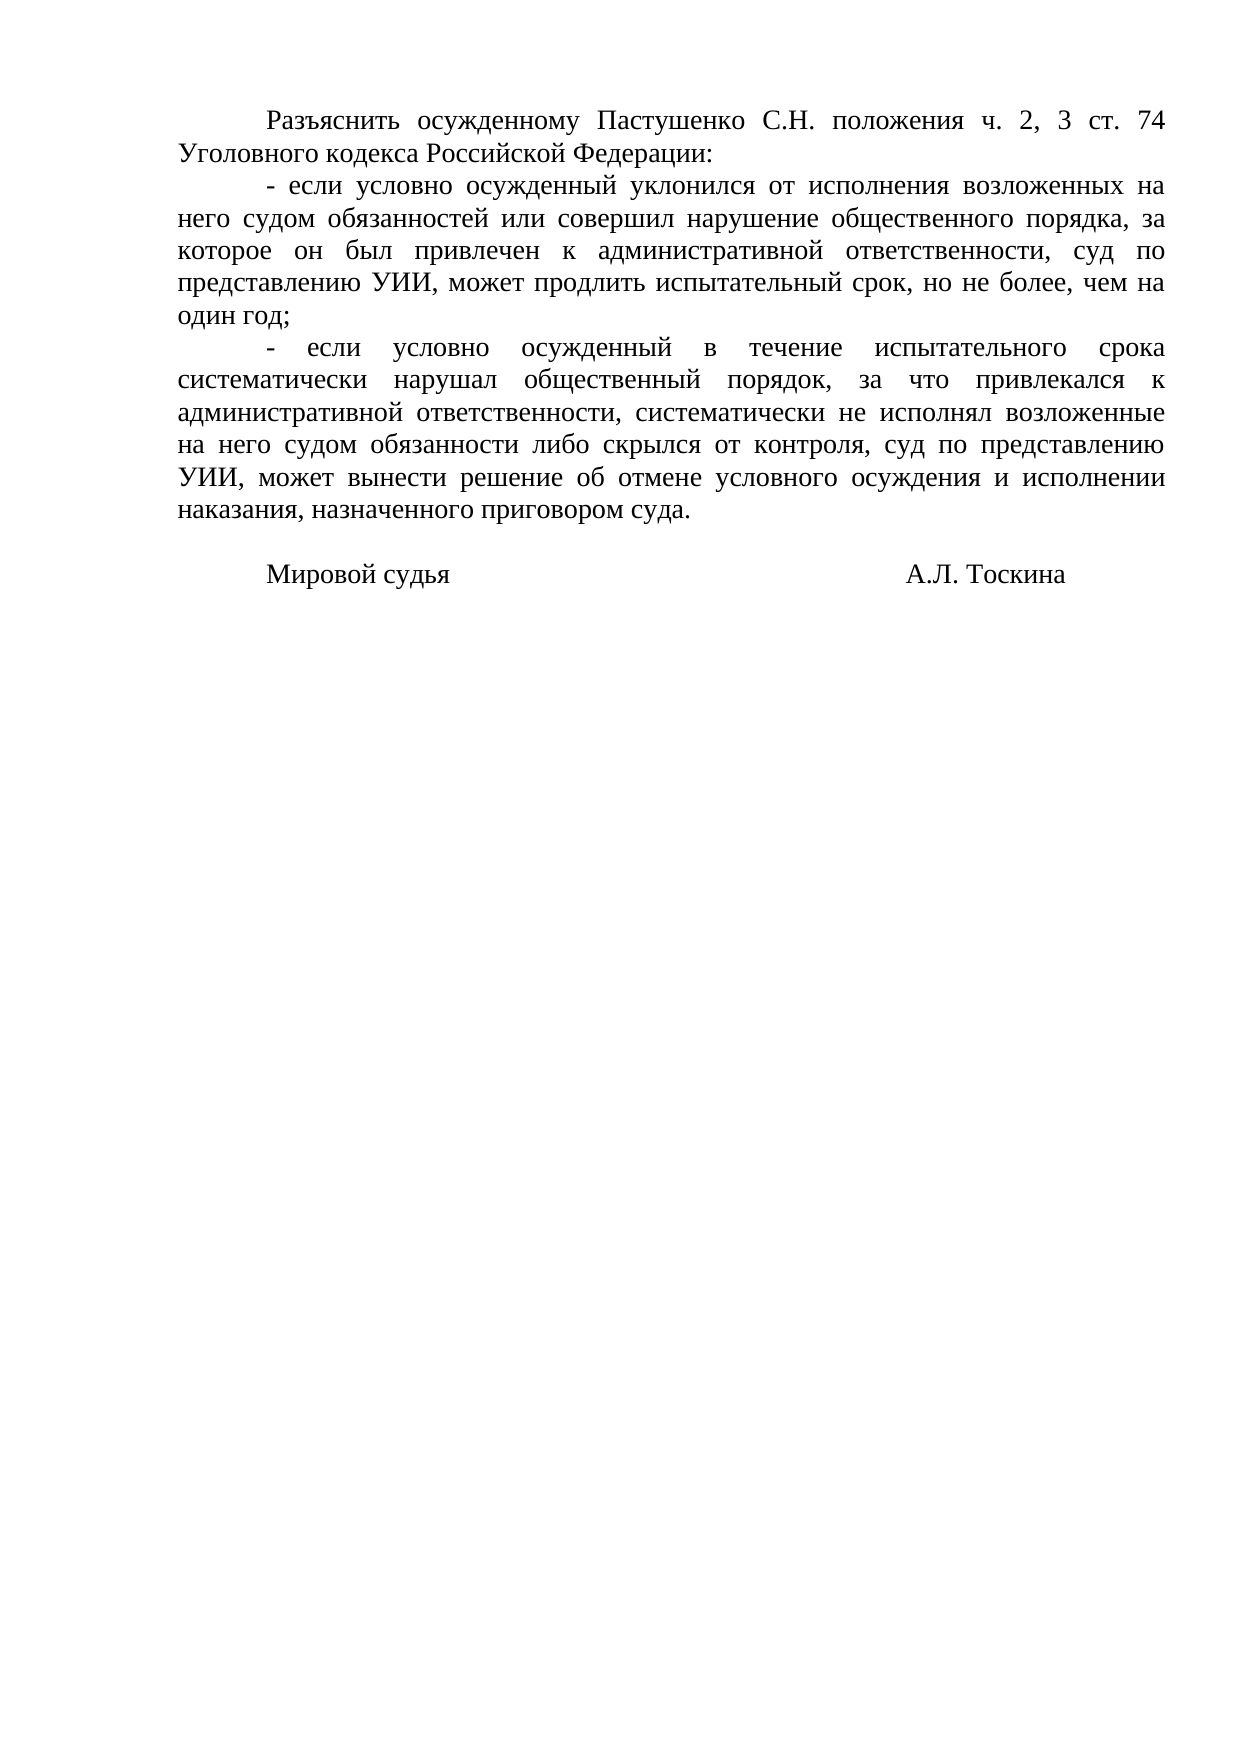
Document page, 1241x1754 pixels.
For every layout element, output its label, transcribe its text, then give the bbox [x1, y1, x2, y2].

text Мировой судья А.Л. Тоскина [177, 557, 1167, 589]
text - если условно осужденный в течение испытательного срока систематически нарушал общественный порядок, за что привлекался к административной ответственности, систематически не исполнял возложенные на него судом обязанности либо скрылся от контроля, суд по представлению УИИ, может вынести решение об отмене условного осуждения и исполнении наказания, назначенного приговором суда. [177, 330, 1167, 524]
text Разъяснить осужденному Пастушенко С.Н. положения ч. 2, 3 ст. 74 Уголовного кодекса Российской Федерации: [177, 103, 1167, 168]
text - если условно осужденный уклонился от исполнения возложенных на него судом обязанностей или совершил нарушение общественного порядка, за которое он был привлечен к административной ответственности, суд по представлению УИИ, может продлить испытательный срок, но не более, чем на один год; [177, 168, 1167, 330]
